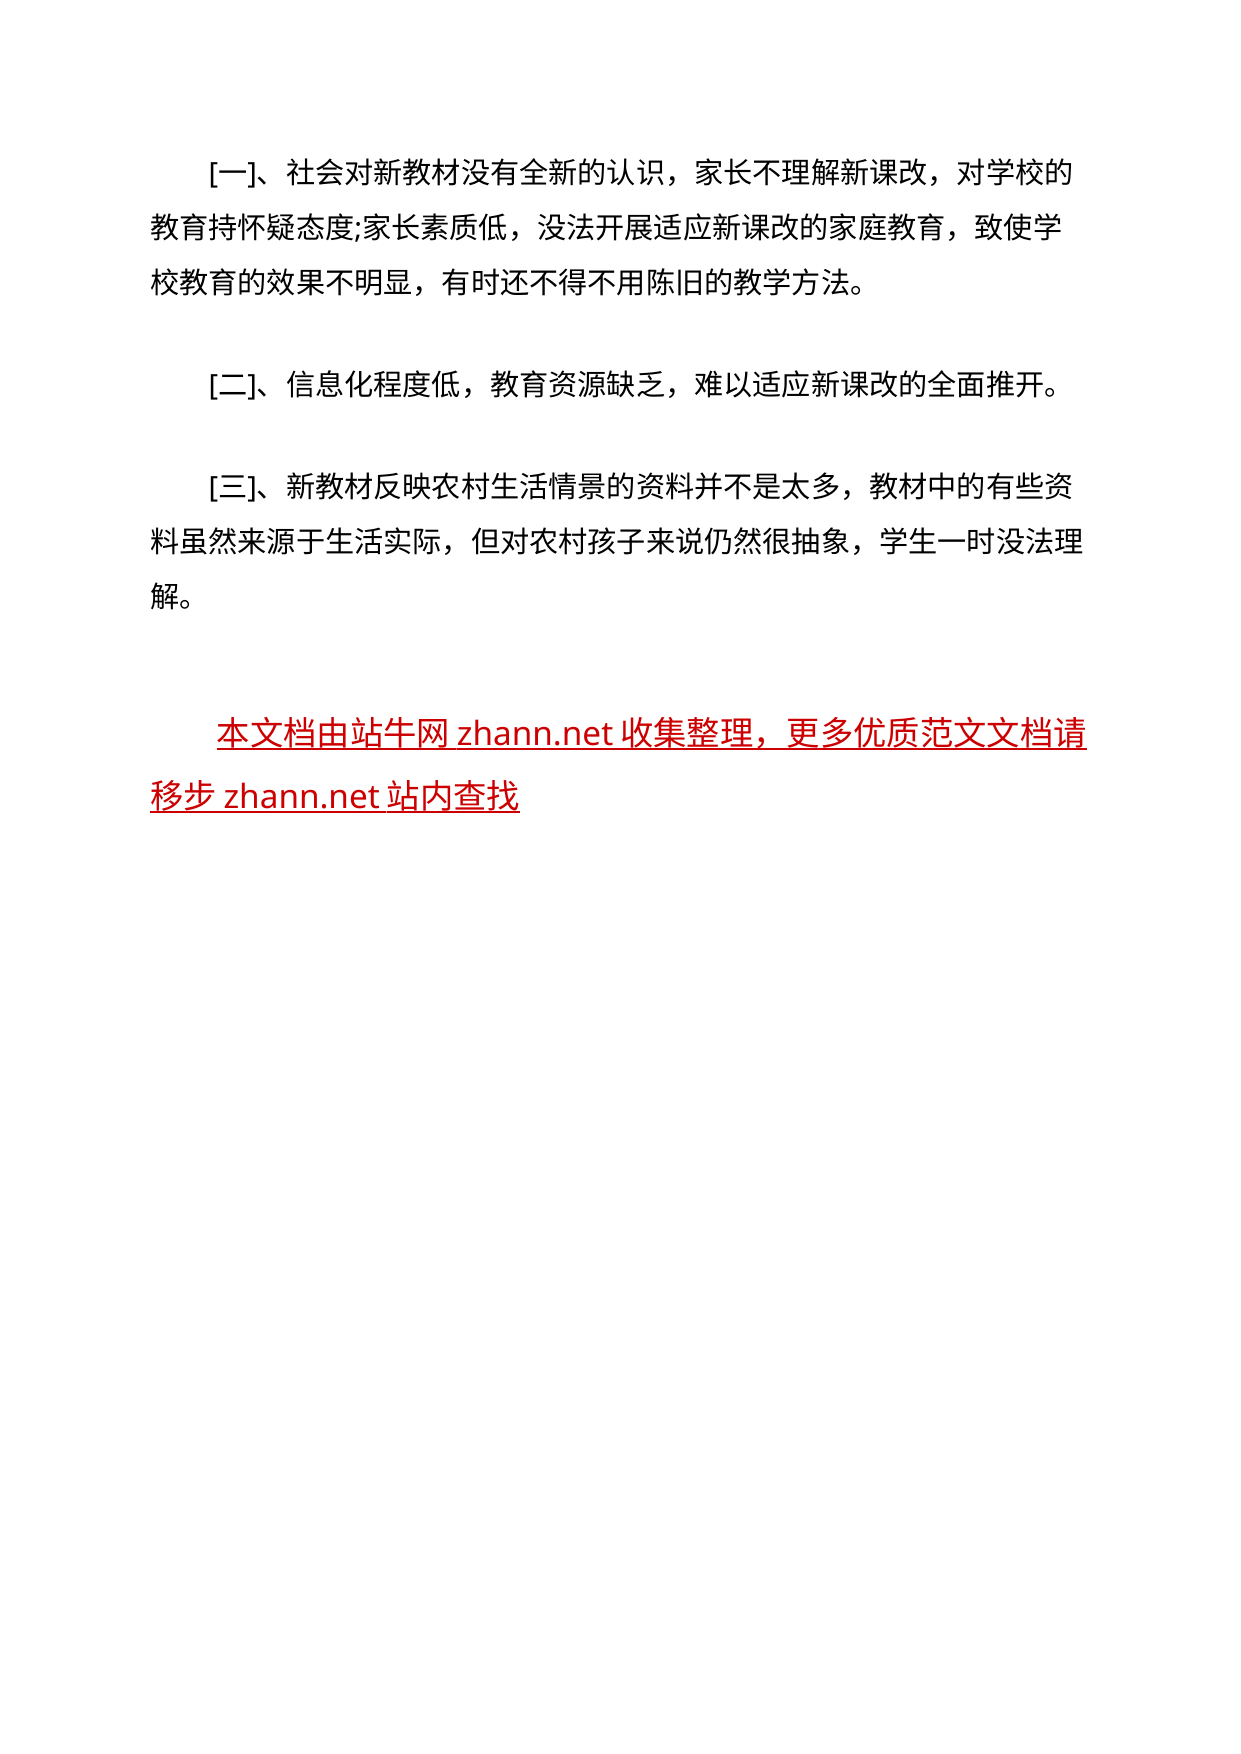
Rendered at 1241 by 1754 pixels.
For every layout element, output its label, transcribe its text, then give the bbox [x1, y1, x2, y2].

text 本文档由站牛网zhann.net收集整理，更多优质范文文档请移步zhann.net站内查找 [150, 707, 1090, 818]
text [三]、新教材反映农村生活情景的资料并不是太多，教材中的有些资料虽然来源于生活实际，但对农村孩子来说仍然很抽象，学生一时没法理解。 [150, 464, 1090, 616]
text [一]、社会对新教材没有全新的认识，家长不理解新课改，对学校的教育持怀疑态度;家长素质低，没法开展适应新课改的家庭教育，致使学校教育的效果不明显，有时还不得不用陈旧的教学方法。 [150, 150, 1090, 302]
text [二]、信息化程度低，教育资源缺乏，难以适应新课改的全面推开。 [150, 362, 1090, 404]
